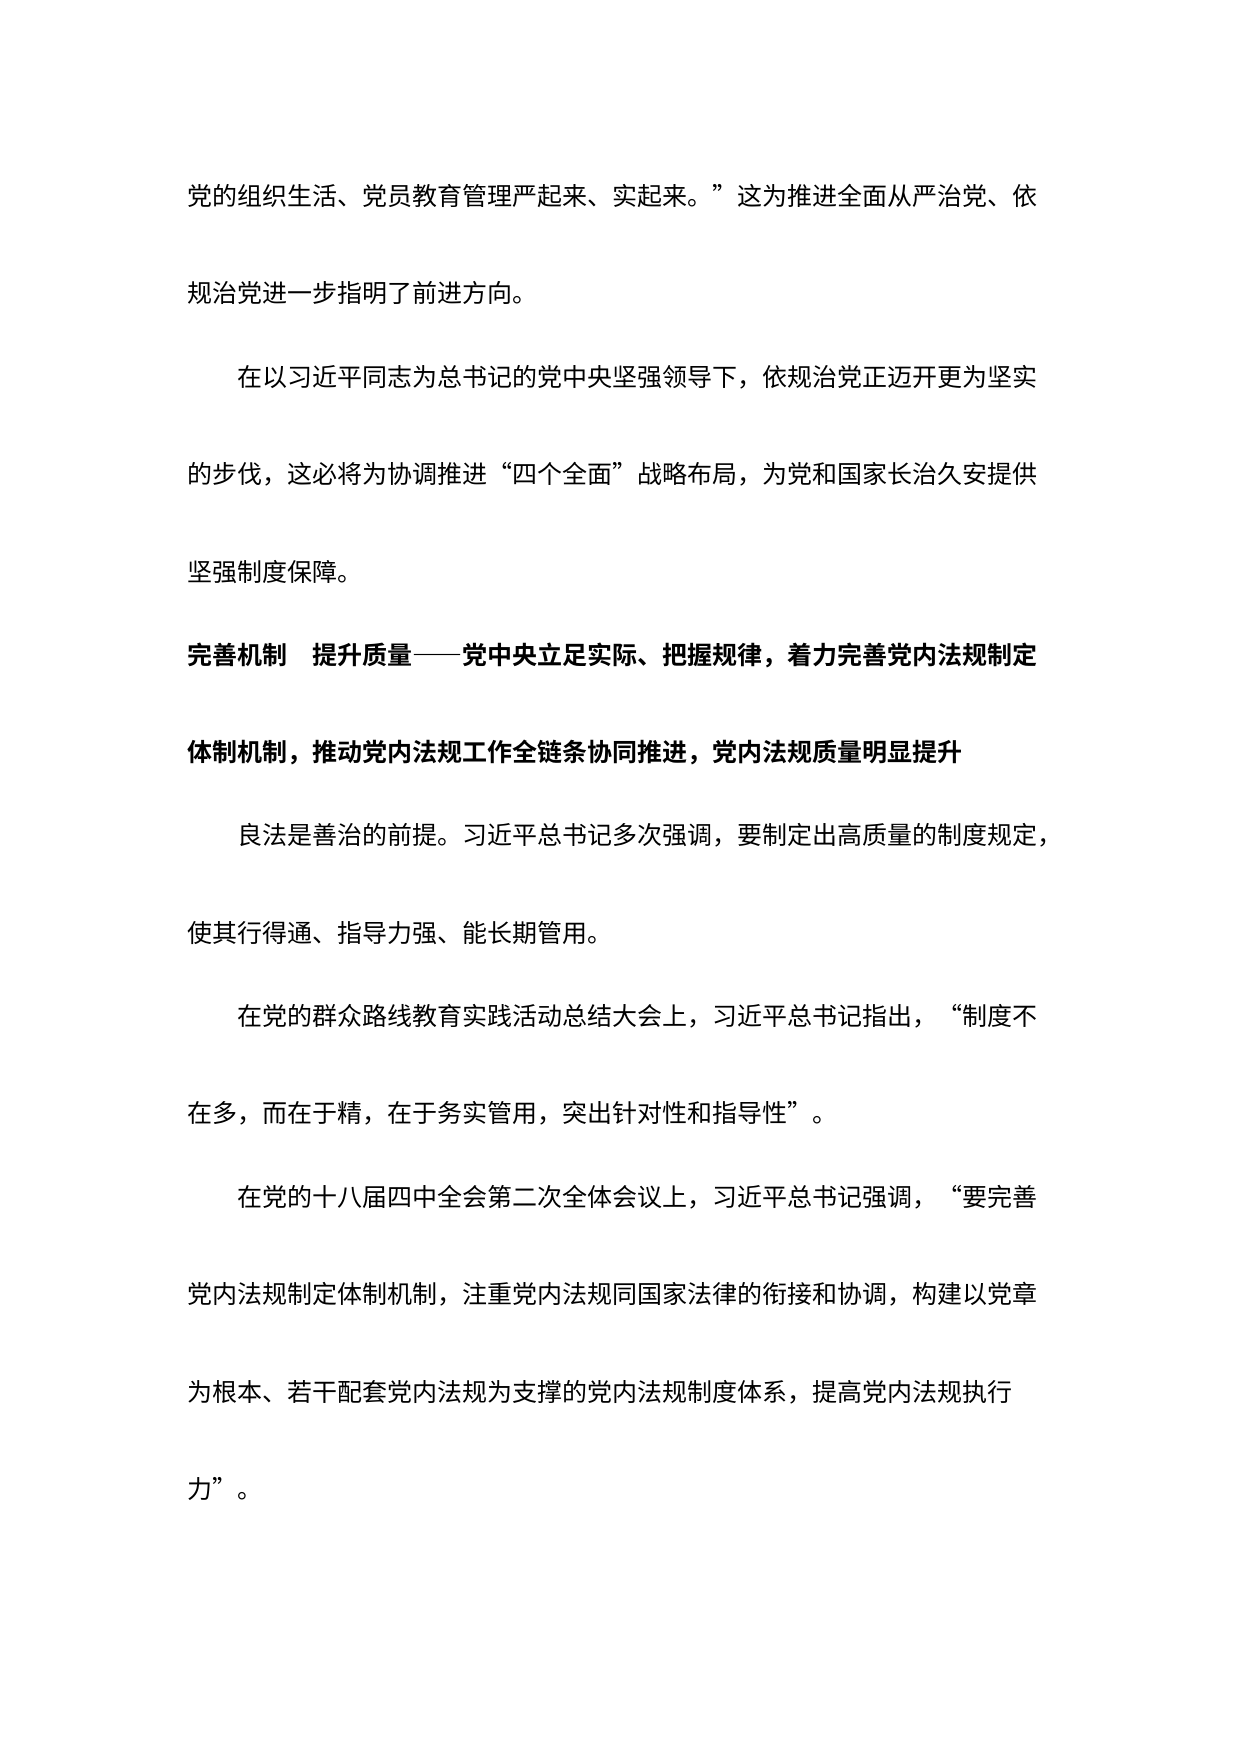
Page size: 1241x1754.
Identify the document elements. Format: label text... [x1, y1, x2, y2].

text 完善机制 提升质量——党中央立足实际、把握规律，着力完善党内法规制定体制机制，推动党内法规工作全链条协同推进，党内法规质量明显提升 [187, 621, 1053, 783]
text 在党的群众路线教育实践活动总结大会上，习近平总书记指出，“制度不在多，而在于精，在于务实管用，突出针对性和指导性”。 [187, 982, 1053, 1144]
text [187, 162, 1053, 324]
text 在以习近平同志为总书记的党中央坚强领导下，依规治党正迈开更为坚实的步伐，这必将为协调推进“四个全面”战略布局，为党和国家长治久安提供坚强制度保障。 [187, 343, 1053, 603]
text 良法是善治的前提。习近平总书记多次强调，要制定出高质量的制度规定，使其行得通、指导力强、能长期管用。 [187, 801, 1053, 964]
text 在党的十八届四中全会第二次全体会议上，习近平总书记强调，“要完善党内法规制定体制机制，注重党内法规同国家法律的衔接和协调，构建以党章为根本、若干配套党内法规为支撑的党内法规制度体系，提高党内法规执行力”。 [187, 1163, 1053, 1520]
